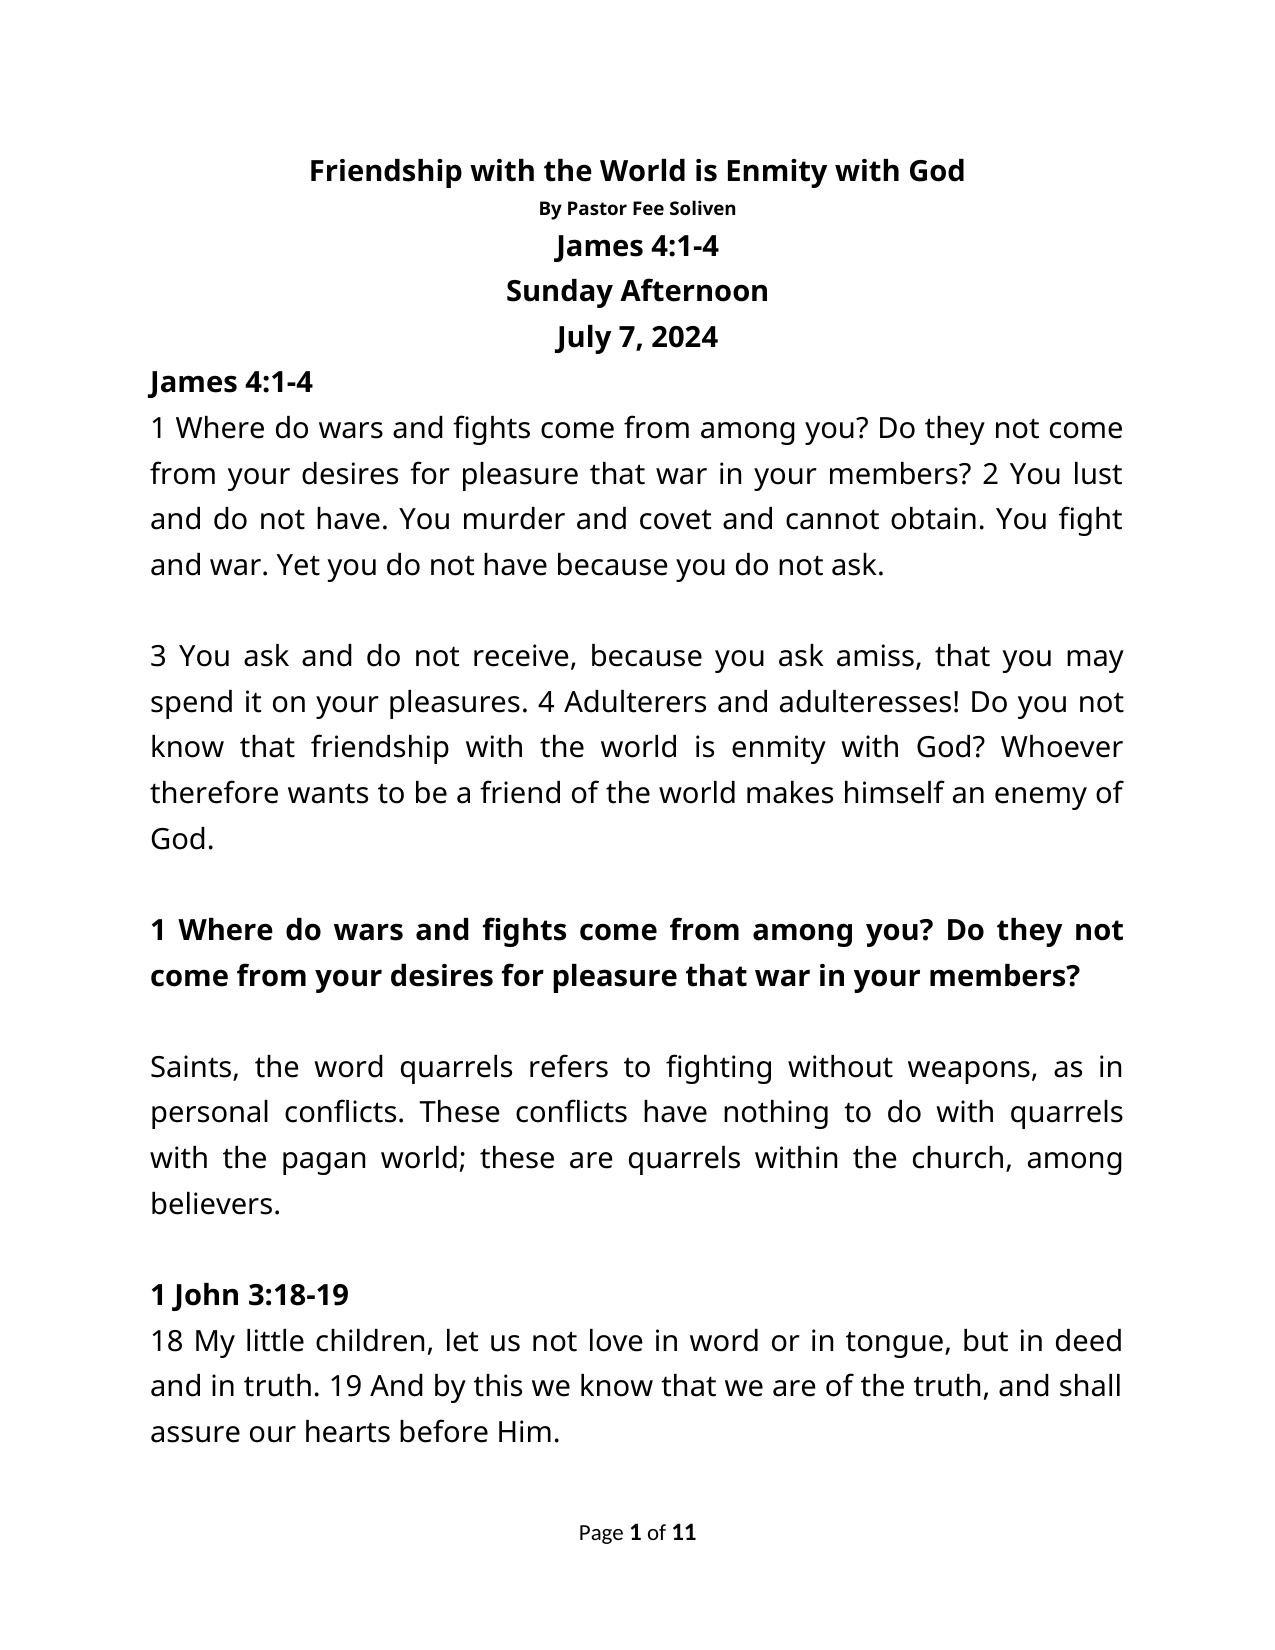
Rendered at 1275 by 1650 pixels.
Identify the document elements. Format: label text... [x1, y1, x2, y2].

text James 4:1-4 [150, 362, 1125, 401]
text 1 Where do wars and fights come from among you? Do they not come from your desires for pleasure that war in your members? 2 You lust and do not have. You murder and covet and cannot obtain. You fight and war. Yet you do not have because you do not ask. [150, 407, 1125, 584]
text By Pastor Fee Soliven [150, 196, 1125, 221]
text Saints, the word quarrels refers to fighting without weapons, as in personal conflicts. These conflicts have nothing to do with quarrels with the pagan world; these are quarrels within the church, among believers. [150, 1046, 1125, 1223]
text James 4:1-4 [150, 225, 1125, 264]
text 1 Where do wars and fights come from among you? Do they not come from your desires for pleasure that war in your members? [150, 909, 1125, 994]
text Friendship with the World is Enmity with God [150, 150, 1125, 190]
text 3 You ask and do not receive, because you ask amiss, that you may spend it on your pleasures. 4 Adulterers and adulteresses! Do you not know that friendship with the world is enmity with God? Whoever therefore wants to be a friend of the world makes himself an enemy of God. [150, 636, 1125, 858]
text 1 John 3:18-19 [150, 1274, 1125, 1314]
text 18 My little children, let us not love in word or in tongue, but in deed and in truth. 19 And by this we know that we are of the truth, and shall assure our hearts before Him. [150, 1320, 1125, 1451]
text July 7, 2024 [150, 316, 1125, 356]
text Sunday Afternoon [150, 271, 1125, 310]
